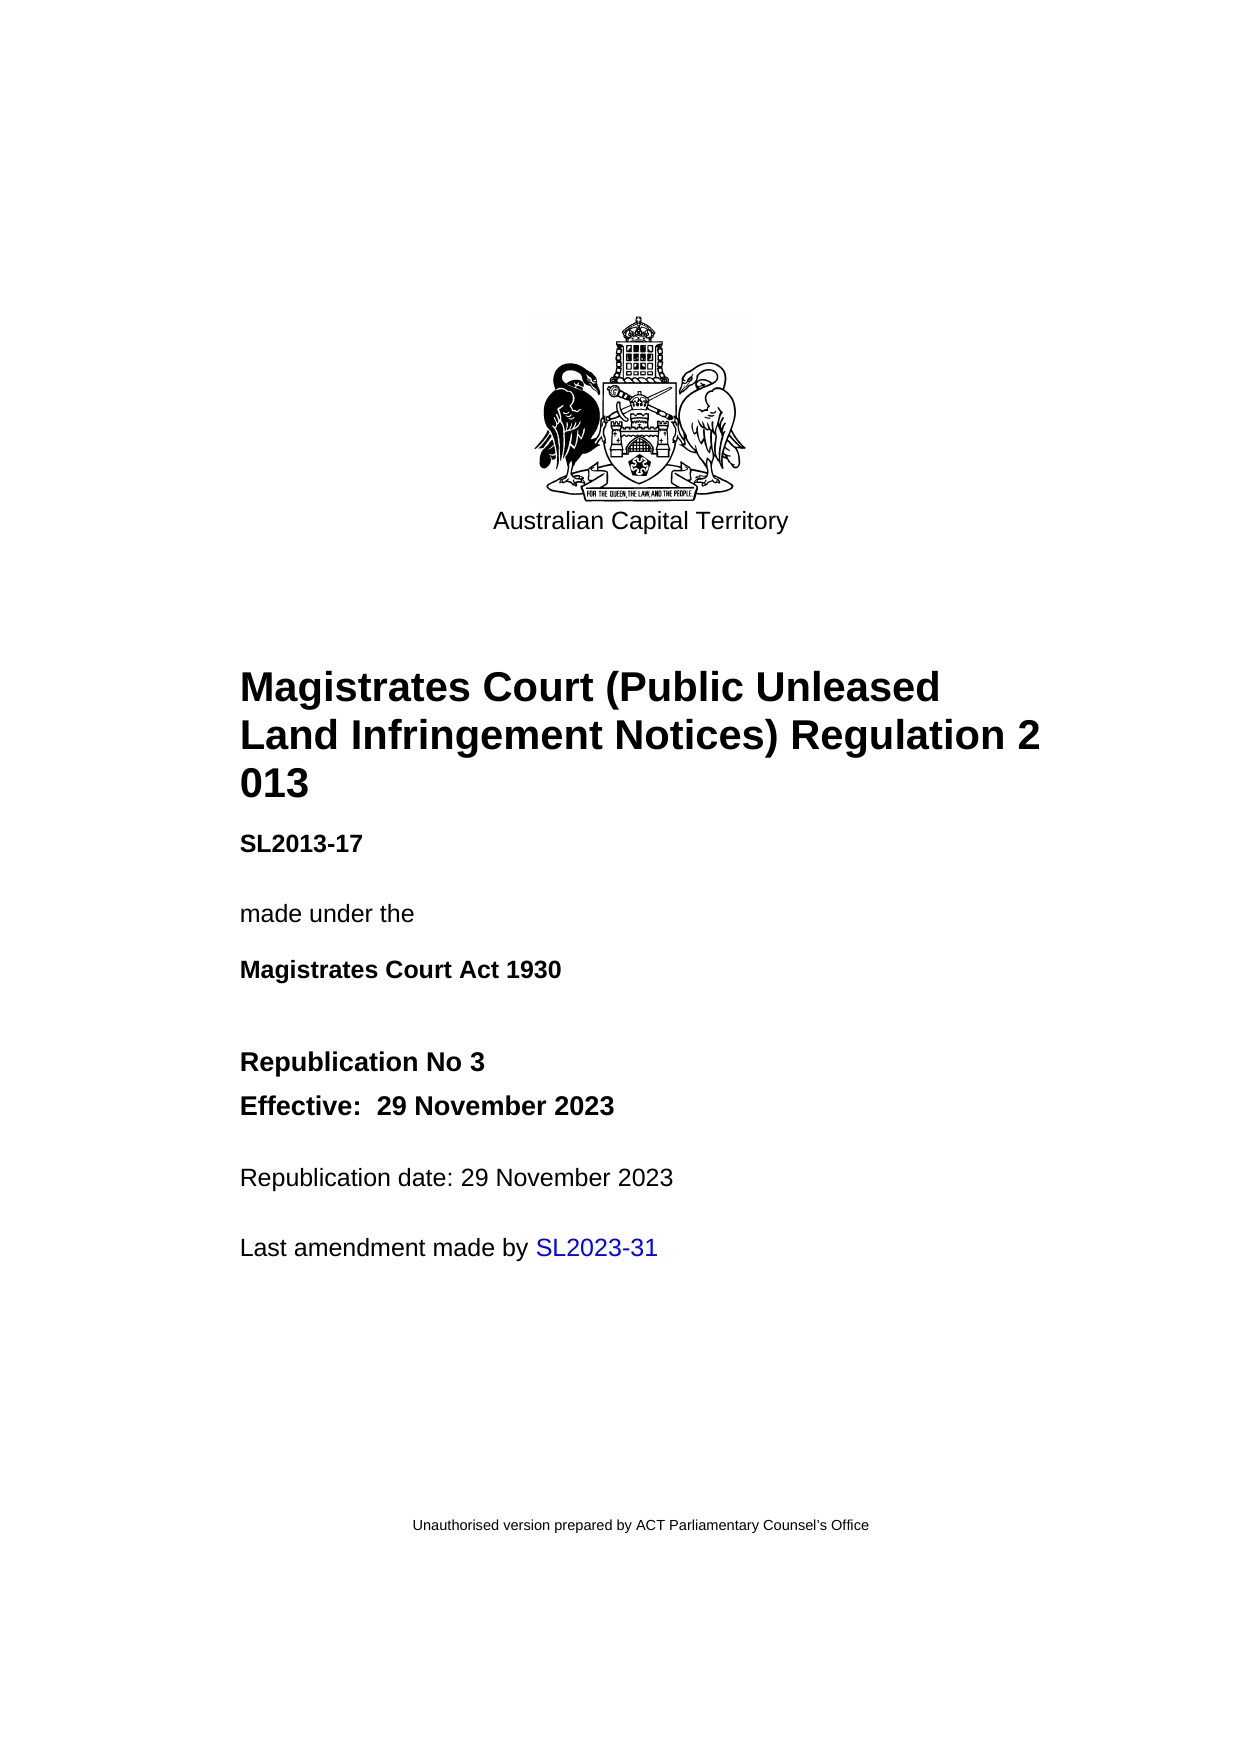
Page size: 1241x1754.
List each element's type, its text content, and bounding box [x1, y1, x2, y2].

text Republication date: 29 November 2023 [239, 1163, 1042, 1192]
text Australian Capital Territory [239, 506, 1042, 535]
text SL2013-17 [239, 829, 1042, 857]
text Last amendment made by SL2023-31 [239, 1233, 1042, 1262]
text made under the [239, 899, 1042, 928]
text Magistrates Court Act 1930 [239, 955, 1042, 984]
text Effective: 29 November 2023 [239, 1090, 1042, 1121]
text Republication No 3 [239, 1046, 1042, 1077]
text Magistrates Court (Public Unleased Land Infringement Notices) Regulation 2013 [239, 662, 1042, 806]
picture [531, 312, 751, 507]
